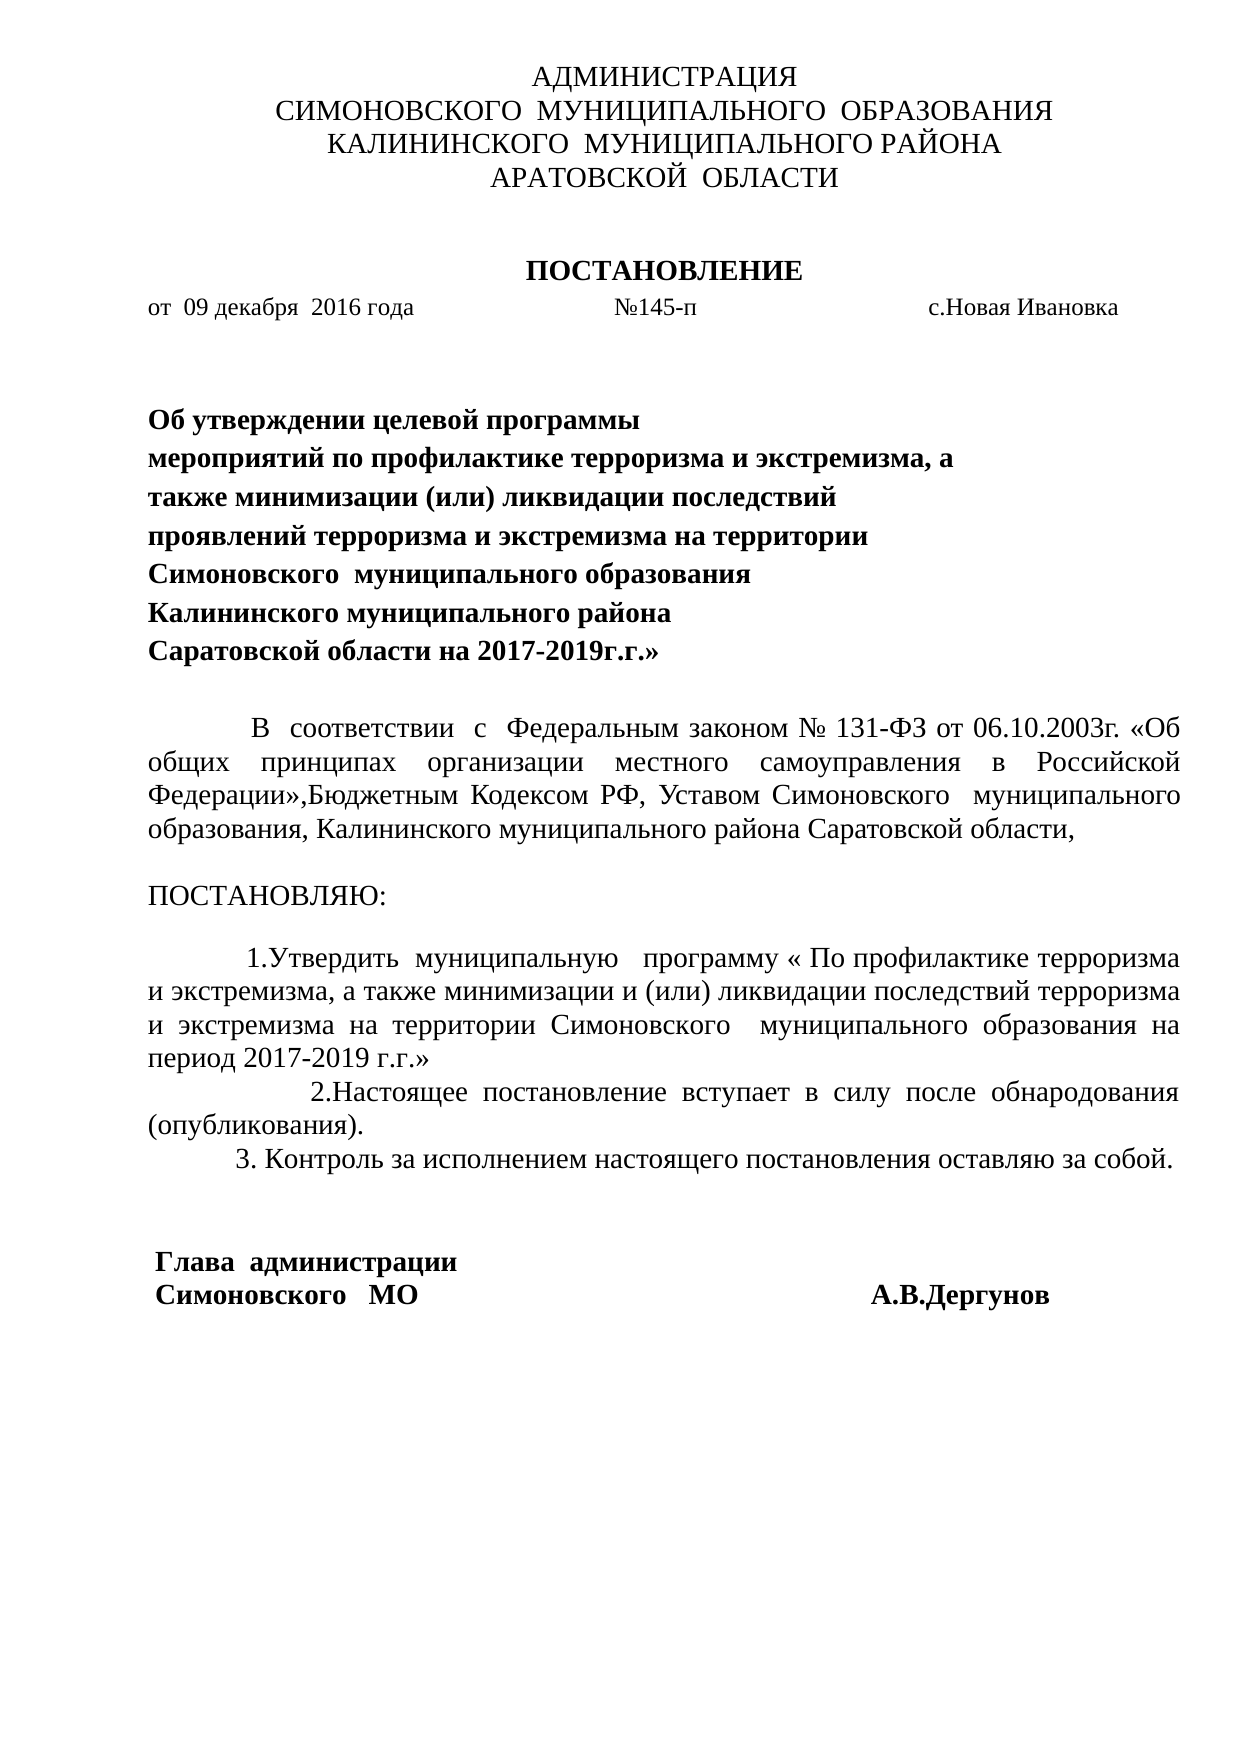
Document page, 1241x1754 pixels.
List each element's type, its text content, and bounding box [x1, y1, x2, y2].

text Симоновского МО А.В.Дергунов [148, 1277, 1181, 1311]
text КАЛИНИНСКОГО МУНИЦИПАЛЬНОГО РАЙОНА [148, 126, 1181, 160]
text мероприятий по профилактике терроризма и экстремизма, а [148, 441, 1181, 474]
text Глава администрации [148, 1244, 1181, 1277]
text ПОСТАНОВЛЯЮ: [148, 878, 1181, 912]
text Саратовской области на 2017-2019г.г.» [148, 633, 1181, 667]
text Об утверждении целевой программы [148, 402, 1181, 436]
text 1.Утвердить муниципальную программу « По профилактике терроризма и экстремизма, а также минимизации и (или) ликвидации последствий терроризма и экстремизма на территории Симоновского муниципального образования на период 2017-2019 г.г.» [148, 940, 1181, 1074]
text 3. Контроль за исполнением настоящего постановления оставляю за собой. [148, 1141, 1181, 1174]
text 2.Настоящее постановление вступает в силу после обнародования (опубликования). [148, 1074, 1181, 1141]
text также минимизации (или) ликвидации последствий [148, 479, 1181, 513]
text проявлений терроризма и экстремизма на территории [148, 518, 1181, 551]
text ПОСТАНОВЛЕНИЕ [148, 253, 1181, 287]
text от 09 декабря 2016 года №145-п с.Новая Ивановка [148, 292, 1181, 321]
text АРАТОВСКОЙ ОБЛАСТИ [148, 160, 1181, 193]
text СИМОНОВСКОГО МУНИЦИПАЛЬНОГО ОБРАЗОВАНИЯ [148, 93, 1181, 126]
text В соответствии с Федеральным законом № 131-ФЗ от 06.10.2003г. «Об общих принципах организации местного самоуправления в Российской Федерации»,Бюджетным Кодексом РФ, Уставом Симоновского муниципального образования, Калининского муниципального района Саратовской области, [148, 710, 1181, 844]
text АДМИНИСТРАЦИЯ [148, 59, 1181, 93]
text Калининского муниципального района [148, 595, 1181, 628]
text Симоновского муниципального образования [148, 556, 1181, 590]
